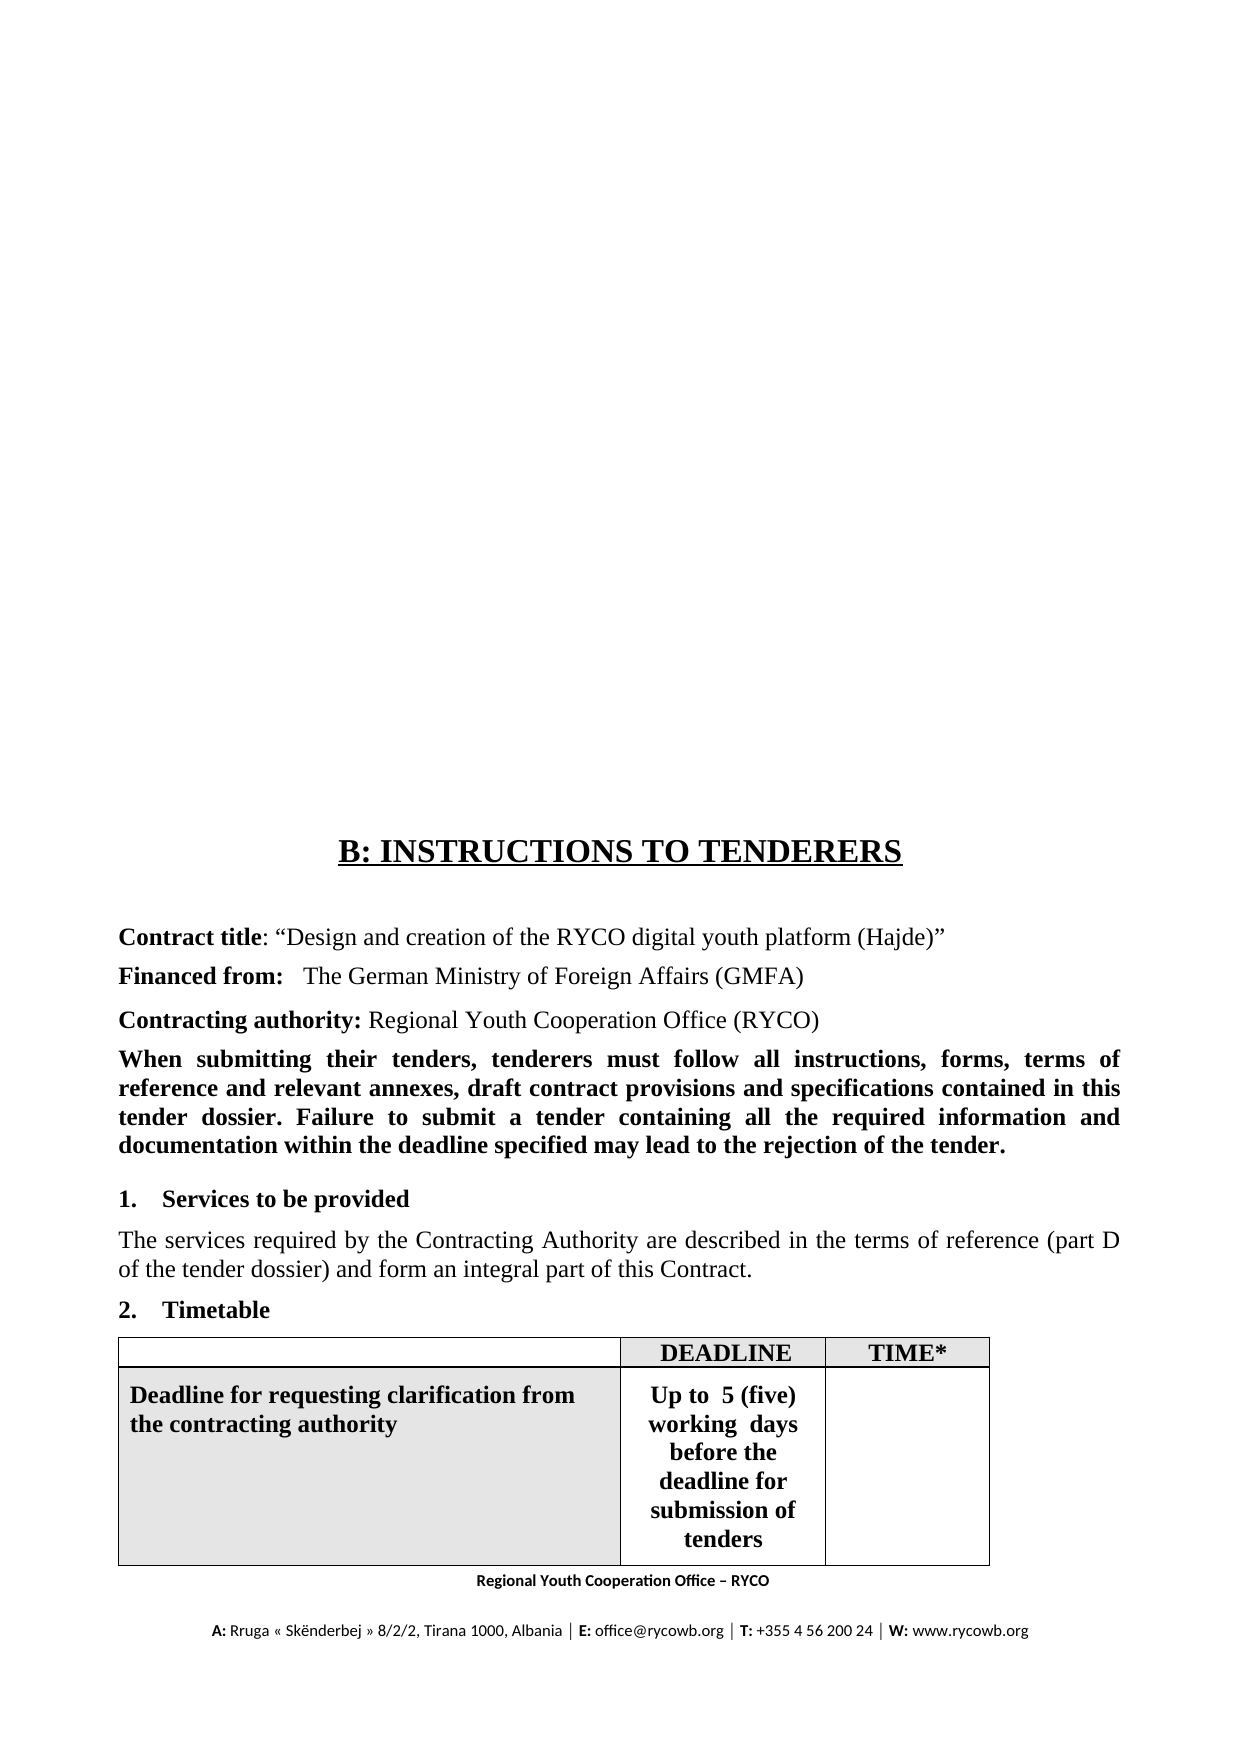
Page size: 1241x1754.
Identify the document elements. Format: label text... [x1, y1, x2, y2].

table_cell [826, 1368, 989, 1565]
list Services to be provided [118, 1184, 1122, 1213]
text Contracting authority: Regional Youth Cooperation Office (RYCO) [118, 1005, 1122, 1034]
text B: INSTRUCTIONS TO TENDERERS [118, 831, 1122, 869]
text When submitting their tenders, tenderers must follow all instructions, forms, terms of reference and relevant annexes, draft contract provisions and specifications contained in this tender dossier. Failure to submit a tender containing all the required information and documentation within the deadline specified may lead to the rejection of the tender. [118, 1044, 1122, 1159]
text Financed from: The German Ministry of Foreign Affairs (GMFA) [118, 961, 1122, 990]
list Timetable [118, 1295, 1122, 1324]
table_header [119, 1338, 620, 1366]
table_cell Deadline for requesting clarification from the contracting authority [119, 1368, 620, 1565]
text Contract title: “Design and creation of the RYCO digital youth platform (Hajde)” [118, 922, 1122, 951]
table_header DEADLINE [621, 1338, 825, 1366]
table_cell Up to 5 (five) working days before the deadline for submission of tenders [621, 1368, 825, 1565]
text The services required by the Contracting Authority are described in the terms of reference (part D of the tender dossier) and form an integral part of this Contract. [118, 1225, 1122, 1283]
table_header TIME* [826, 1338, 989, 1366]
